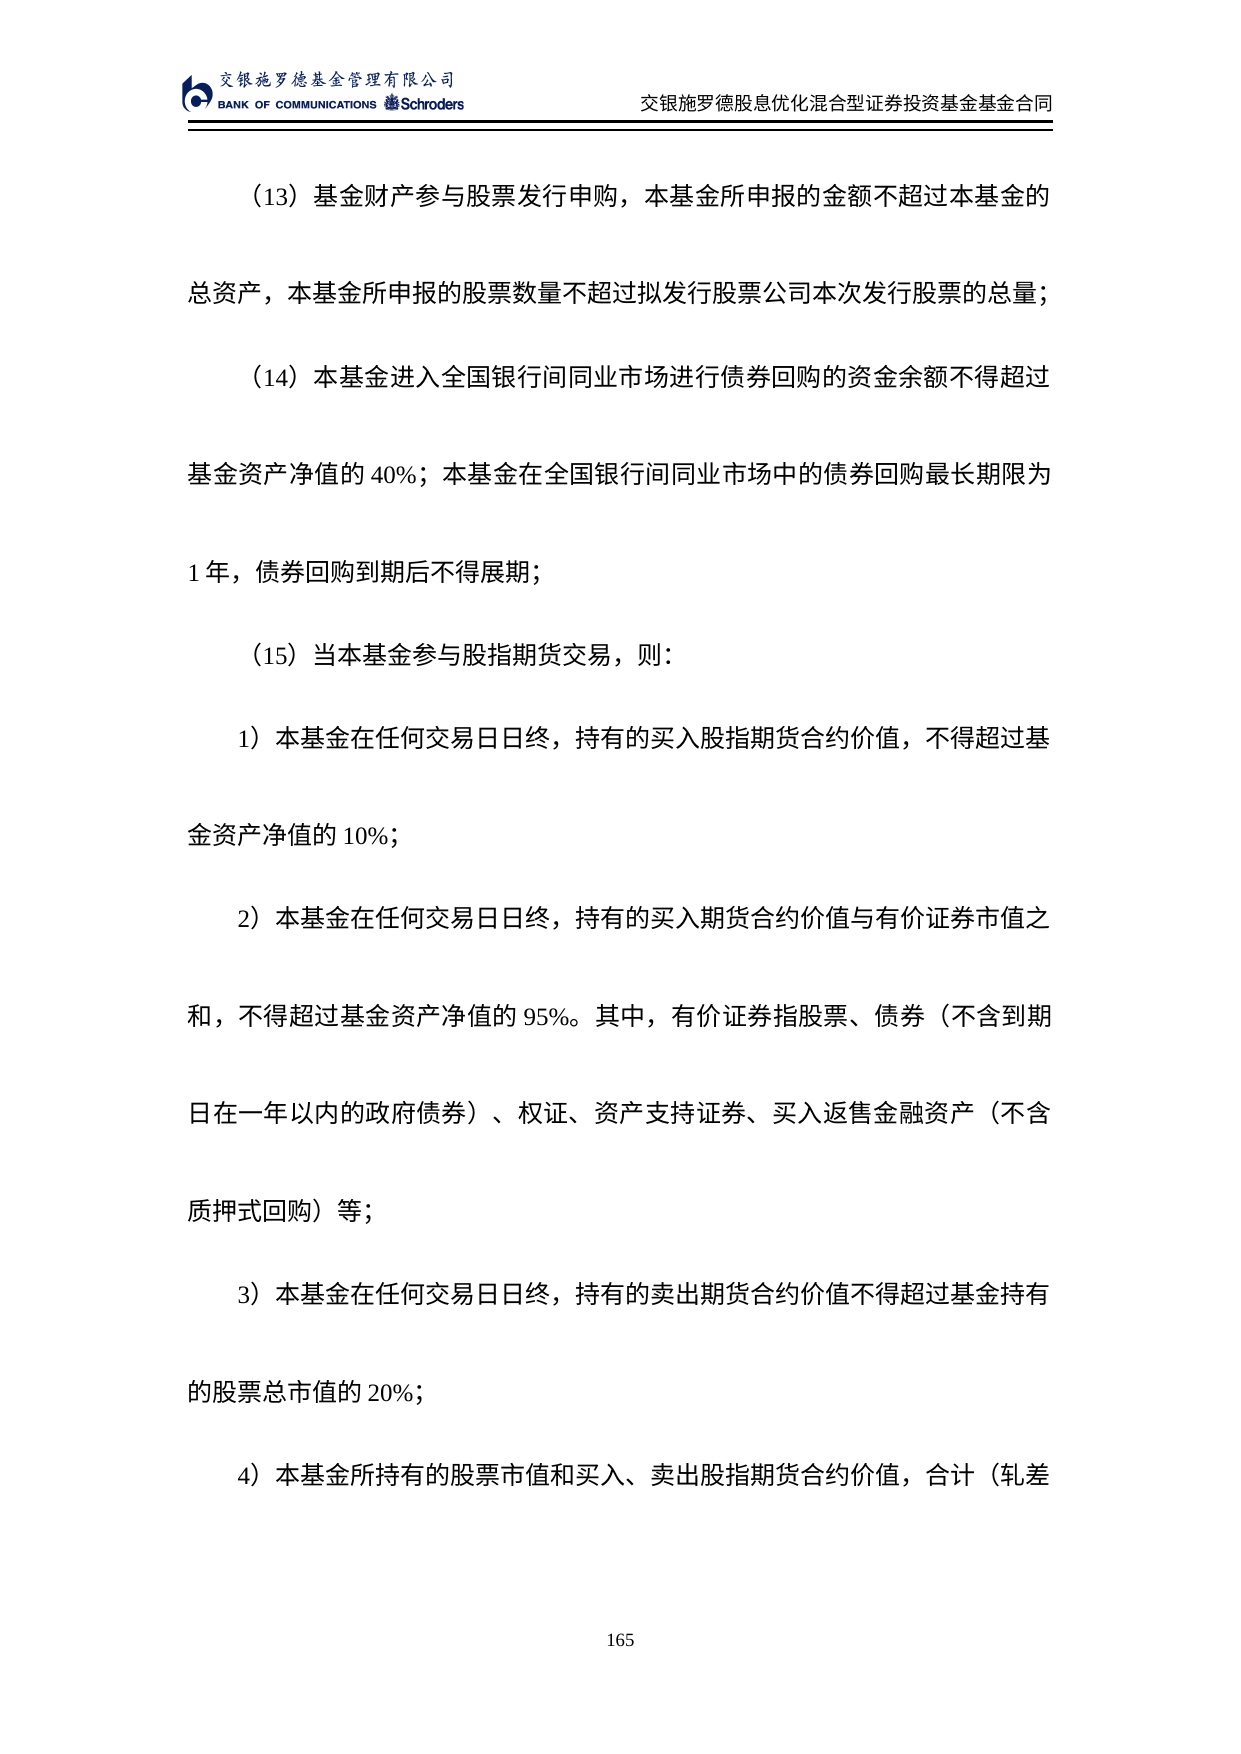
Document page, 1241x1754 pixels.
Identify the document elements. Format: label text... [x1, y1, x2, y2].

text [187, 1441, 1053, 1506]
text 2）本基金在任何交易日日终，持有的买入期货合约价值与有价证券市值之和，不得超过基金资产净值的95%。其中，有价证券指股票、债券（不含到期日在一年以内的政府债券）、权证、资产支持证券、买入返售金融资产（不含质押式回购）等； [187, 884, 1053, 1242]
text 3）本基金在任何交易日日终，持有的卖出期货合约价值不得超过基金持有的股票总市值的20%； [187, 1260, 1053, 1423]
text （13）基金财产参与股票发行申购，本基金所申报的金额不超过本基金的总资产，本基金所申报的股票数量不超过拟发行股票公司本次发行股票的总量； [187, 162, 1053, 324]
text （15）当本基金参与股指期货交易，则： [187, 621, 1053, 686]
text （14）本基金进入全国银行间同业市场进行债券回购的资金余额不得超过基金资产净值的40%；本基金在全国银行间同业市场中的债券回购最长期限为1年，债券回购到期后不得展期； [187, 343, 1053, 603]
text 1）本基金在任何交易日日终，持有的买入股指期货合约价值，不得超过基金资产净值的10%； [187, 704, 1053, 866]
picture [182, 71, 464, 112]
